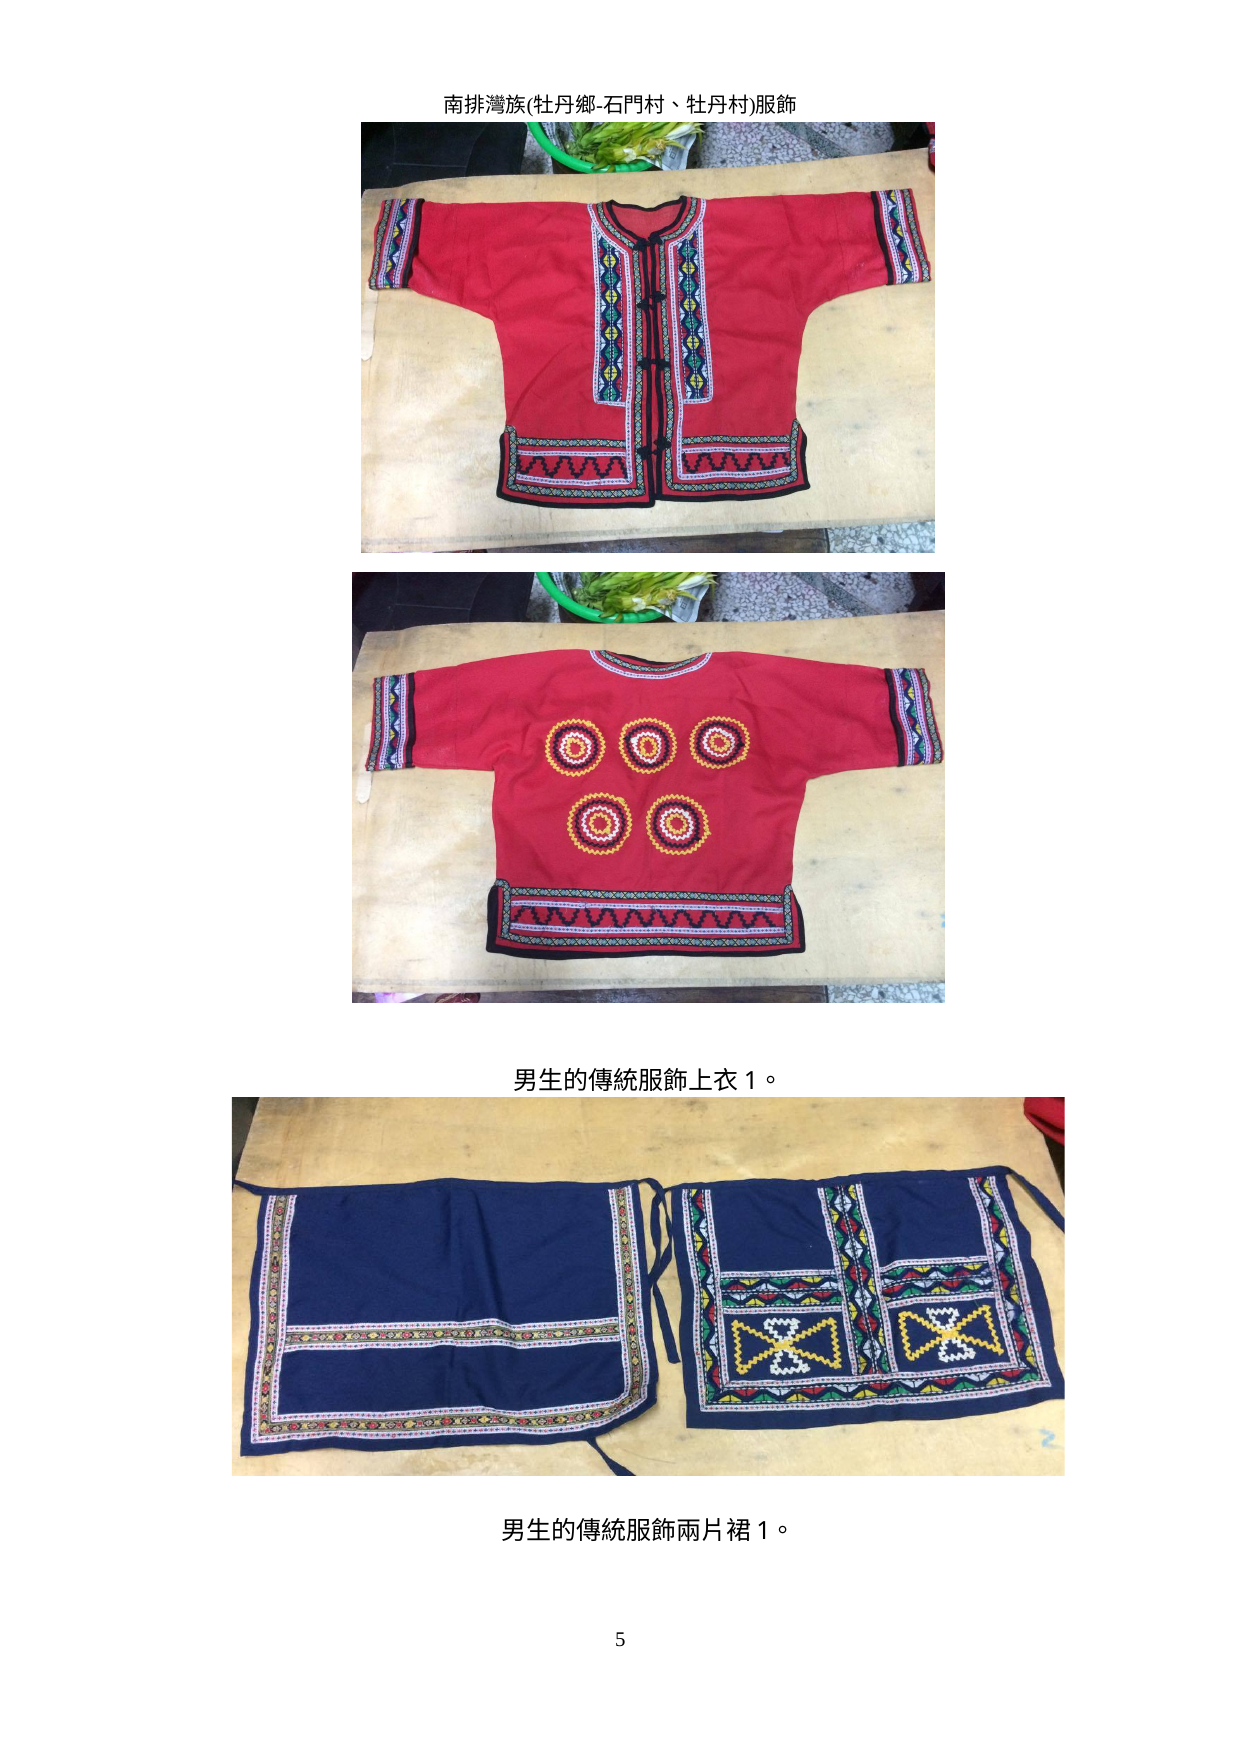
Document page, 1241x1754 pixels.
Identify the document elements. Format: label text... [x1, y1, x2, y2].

picture [352, 572, 945, 1003]
picture [231, 1097, 1065, 1476]
text 男生的傳統服飾上衣1。 [174, 1060, 1122, 1098]
picture [361, 122, 935, 553]
text 男生的傳統服飾兩片裙1。 [174, 1510, 1122, 1548]
